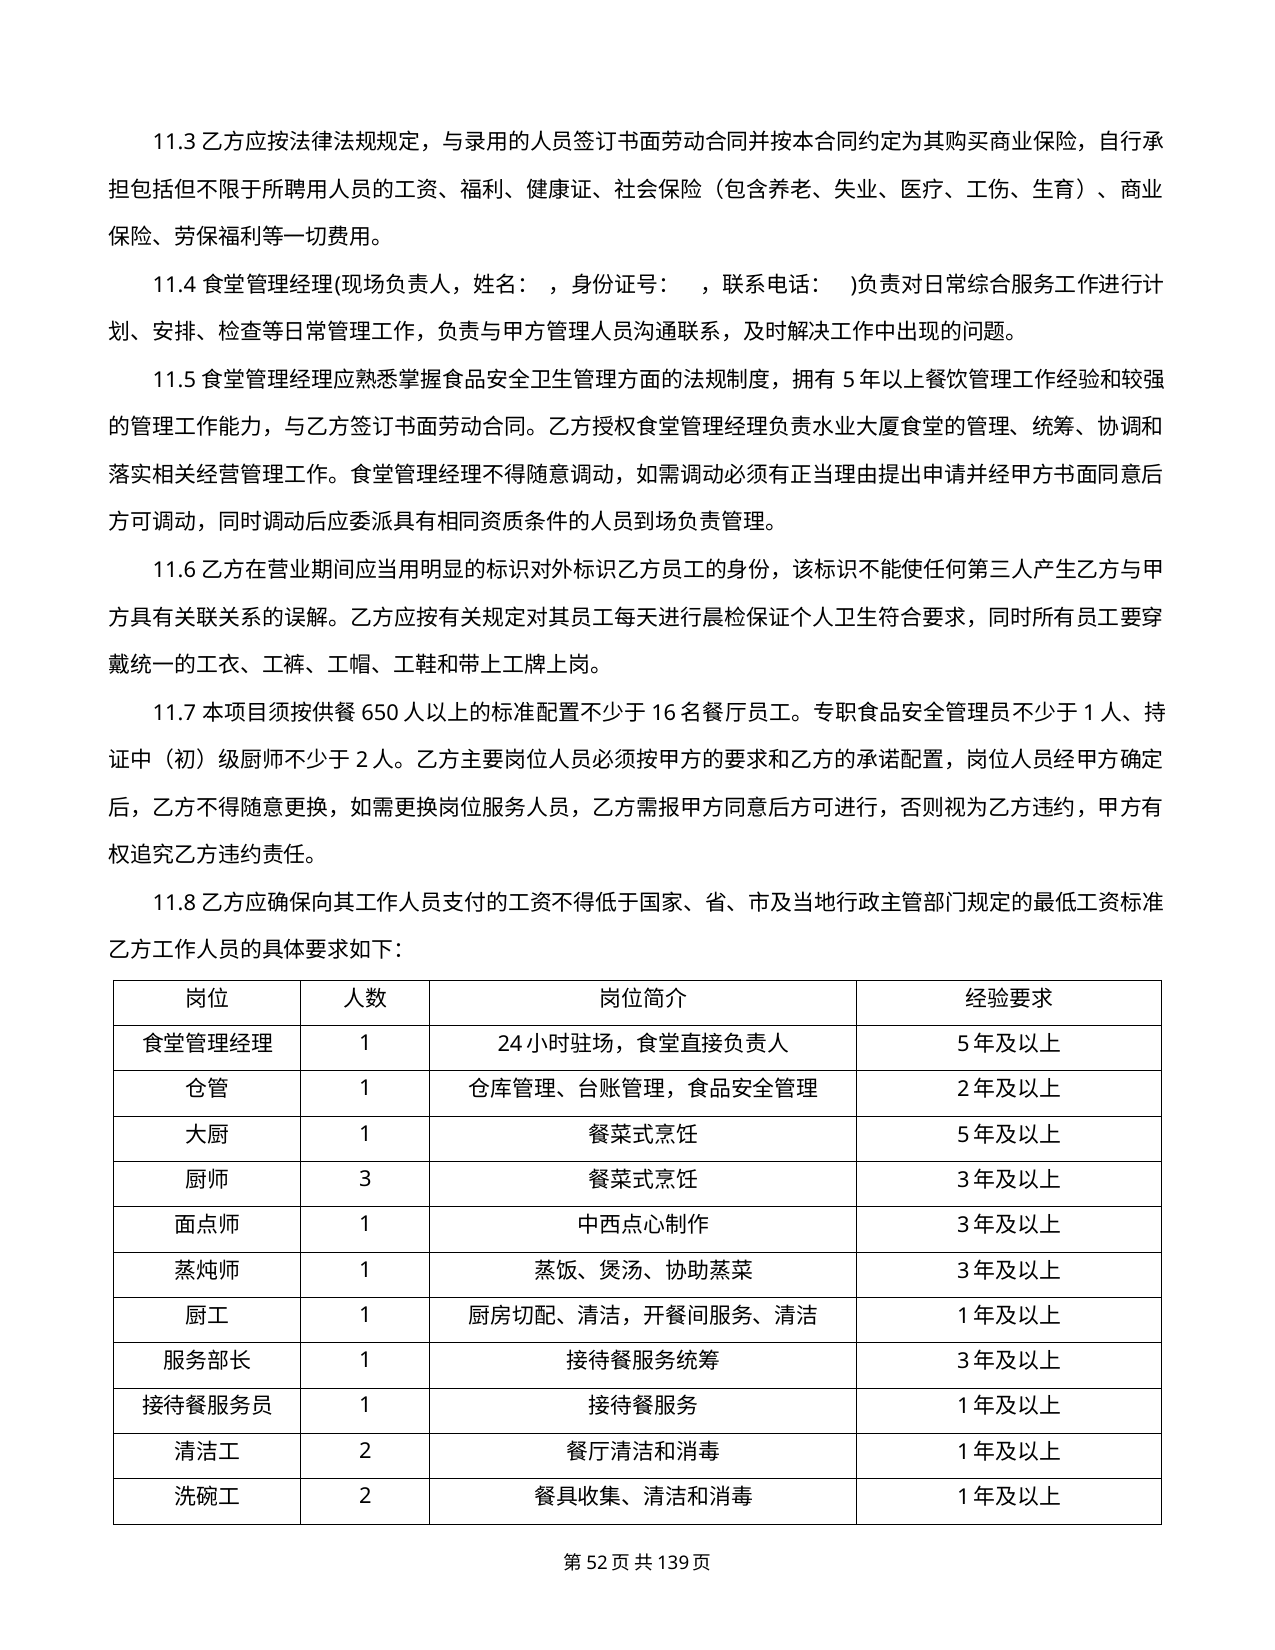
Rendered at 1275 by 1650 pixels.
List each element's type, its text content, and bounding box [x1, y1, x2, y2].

table_cell 餐菜式烹饪 [430, 1117, 856, 1161]
table_cell 1 [301, 1298, 429, 1342]
table_header 岗位简介 [430, 981, 856, 1025]
text 11.7 本项目须按供餐650人以上的标准配置不少于16名餐厅员工。专职食品安全管理员不少于1人、持证中（初）级厨师不少于2人。乙方主要岗位人员必须按甲方的要求和乙方的承诺配置，岗位人员经甲方确定后，乙方不得随意更换，如需更换岗位服务人员，乙方需报甲方同意后方可进行，否则视为乙方违约，甲方有权追究乙方违约责任。 [109, 694, 1166, 869]
table_cell 1 [301, 1117, 429, 1161]
table_cell 5年及以上 [857, 1026, 1161, 1070]
table_cell 面点师 [114, 1207, 300, 1252]
table_cell 1年及以上 [857, 1434, 1161, 1478]
table_cell 厨房切配、清洁，开餐间服务、清洁 [430, 1298, 856, 1342]
table_header 经验要求 [857, 981, 1161, 1025]
table_cell 2年及以上 [857, 1071, 1161, 1116]
table_cell 仓库管理、台账管理，食品安全管理 [430, 1071, 856, 1116]
table_cell 1 [301, 1253, 429, 1297]
table_cell 1 [301, 1026, 429, 1070]
table_cell 3 [301, 1162, 429, 1206]
table_cell 2 [301, 1434, 429, 1478]
table_cell 3年及以上 [857, 1343, 1161, 1387]
table_cell 2 [301, 1479, 429, 1523]
table_cell 3年及以上 [857, 1207, 1161, 1252]
table_header 岗位 [114, 981, 300, 1025]
table_cell 洗碗工 [114, 1479, 300, 1523]
table_cell 1 [301, 1071, 429, 1116]
table_cell 厨工 [114, 1298, 300, 1342]
table_cell 接待餐服务统筹 [430, 1343, 856, 1387]
table_cell 1 [301, 1207, 429, 1252]
table_cell 蒸炖师 [114, 1253, 300, 1297]
table_cell 3年及以上 [857, 1162, 1161, 1206]
table_cell 5年及以上 [857, 1117, 1161, 1161]
table_cell 大厨 [114, 1117, 300, 1161]
table_cell 24小时驻场，食堂直接负责人 [430, 1026, 856, 1070]
table_cell 1 [301, 1343, 429, 1387]
table_cell 1年及以上 [857, 1298, 1161, 1342]
text 11.6 乙方在营业期间应当用明显的标识对外标识乙方员工的身份，该标识不能使任何第三人产生乙方与甲方具有关联关系的误解。乙方应按有关规定对其员工每天进行晨检保证个人卫生符合要求，同时所有员工要穿戴统一的工衣、工裤、工帽、工鞋和带上工牌上岗。 [109, 552, 1166, 679]
table_cell 厨师 [114, 1162, 300, 1206]
table_cell 接待餐服务员 [114, 1389, 300, 1433]
text 11.4 食堂管理经理(现场负责人，姓名： ，身份证号： ，联系电话： )负责对日常综合服务工作进行计划、安排、检查等日常管理工作，负责与甲方管理人员沟通联系，及时解决工作中出现的问题。 [109, 267, 1166, 346]
table_cell 服务部长 [114, 1343, 300, 1387]
table_cell 中西点心制作 [430, 1207, 856, 1252]
table_cell 蒸饭、煲汤、协助蒸菜 [430, 1253, 856, 1297]
table_cell 餐厅清洁和消毒 [430, 1434, 856, 1478]
table_cell 3年及以上 [857, 1253, 1161, 1297]
table_header 人数 [301, 981, 429, 1025]
text 11.3 乙方应按法律法规规定，与录用的人员签订书面劳动合同并按本合同约定为其购买商业保险，自行承担包括但不限于所聘用人员的工资、福利、健康证、社会保险（包含养老、失业、医疗、工伤、生育）、商业保险、劳保福利等一切费用。 [109, 124, 1166, 251]
table_cell 接待餐服务 [430, 1389, 856, 1433]
table_cell 1 [301, 1389, 429, 1433]
table_cell 餐具收集、清洁和消毒 [430, 1479, 856, 1523]
table_cell 1年及以上 [857, 1389, 1161, 1433]
table_cell 仓管 [114, 1071, 300, 1116]
table_cell 餐菜式烹饪 [430, 1162, 856, 1206]
table_cell 食堂管理经理 [114, 1026, 300, 1070]
text 11.5 食堂管理经理应熟悉掌握食品安全卫生管理方面的法规制度，拥有5年以上餐饮管理工作经验和较强的管理工作能力，与乙方签订书面劳动合同。乙方授权食堂管理经理负责水业大厦食堂的管理、统筹、协调和落实相关经营管理工作。食堂管理经理不得随意调动，如需调动必须有正当理由提出申请并经甲方书面同意后方可调动，同时调动后应委派具有相同资质条件的人员到场负责管理。 [109, 362, 1166, 536]
text 11.8 乙方应确保向其工作人员支付的工资不得低于国家、省、市及当地行政主管部门规定的最低工资标准。乙方工作人员的具体要求如下： [109, 885, 1166, 964]
table_cell 1年及以上 [857, 1479, 1161, 1523]
table_cell 清洁工 [114, 1434, 300, 1478]
